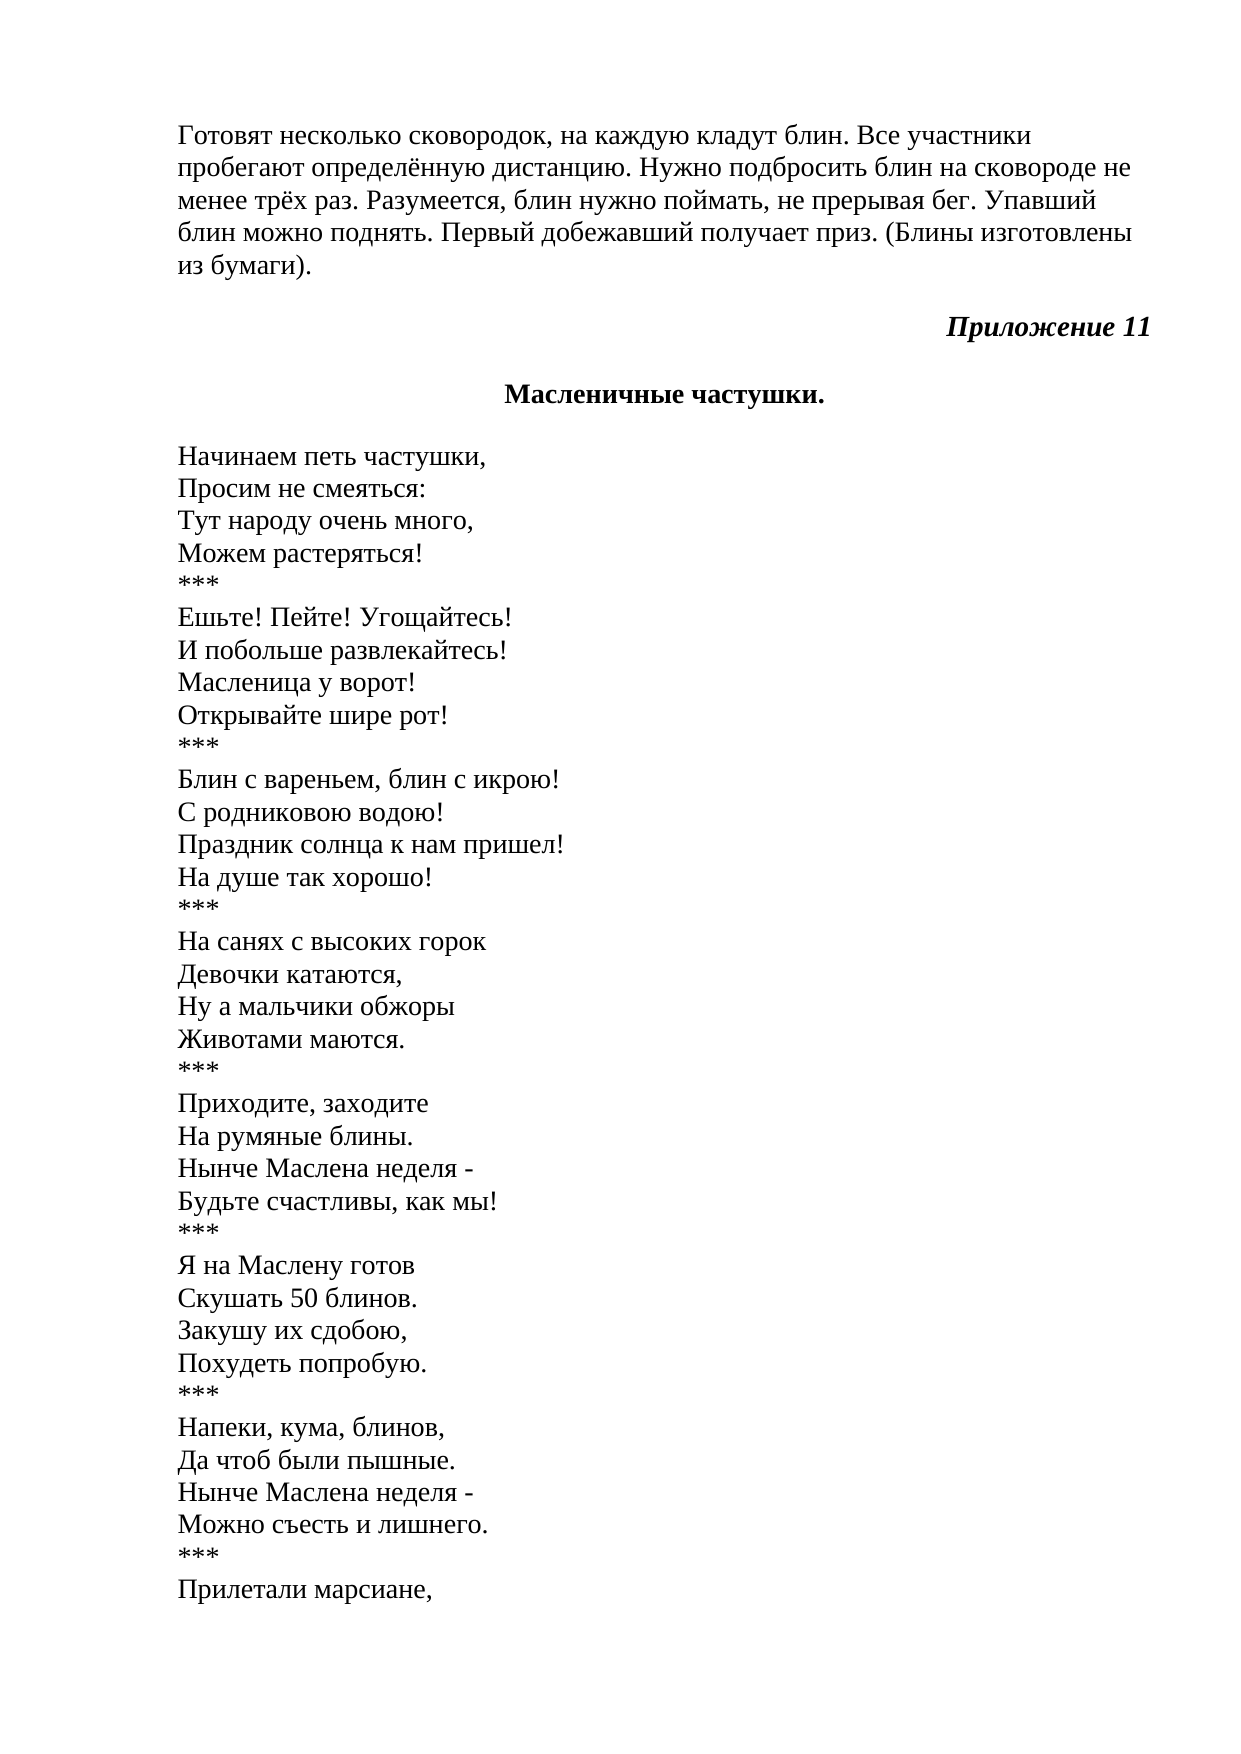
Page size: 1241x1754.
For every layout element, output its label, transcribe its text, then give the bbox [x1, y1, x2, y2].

text И побольше развлекайтесь! [177, 633, 1152, 665]
text Ешьте! Пейте! Угощайтесь! [177, 601, 1152, 633]
text Приходите, заходите [177, 1086, 1152, 1119]
text Приложение 11 [177, 309, 1152, 343]
text *** [177, 1378, 1152, 1410]
text *** [177, 568, 1152, 601]
text Масленица у ворот! [177, 665, 1152, 698]
text *** [177, 1054, 1152, 1086]
text Закушу их сдобою, [177, 1313, 1152, 1346]
text Да чтоб были пышные. [177, 1443, 1152, 1475]
text *** [177, 730, 1152, 762]
text *** [177, 1216, 1152, 1248]
text Девочки катаются, [177, 957, 1152, 989]
text Нынче Маслена неделя - [177, 1475, 1152, 1508]
text Можем растеряться! [177, 536, 1152, 568]
text *** [177, 892, 1152, 924]
text Можно съесть и лишнего. [177, 1508, 1152, 1540]
text На санях с высоких горок [177, 924, 1152, 957]
text Животами маются. [177, 1022, 1152, 1054]
text Прилетали марсиане, [177, 1572, 1152, 1605]
text Открывайте шире рот! [177, 698, 1152, 730]
text Начинаем петь частушки, [177, 438, 1152, 471]
text С родниковою водою! [177, 795, 1152, 827]
text Я на Маслену готов [177, 1248, 1152, 1281]
text На душе так хорошо! [177, 860, 1152, 892]
text *** [177, 1540, 1152, 1572]
text Просим не смеяться: [177, 471, 1152, 503]
text Готовят несколько сковородок, на каждую кладут блин. Все участники пробегают определённую дистанцию. Нужно подбросить блин на сковороде не менее трёх раз. Разумеется, блин нужно поймать, не прерывая бег. Упавший блин можно поднять. Первый добежавший получает приз. (Блины изготовлены из бумаги). [177, 118, 1152, 280]
text На румяные блины. [177, 1119, 1152, 1151]
text Блин с вареньем, блин с икрою! [177, 762, 1152, 795]
text Напеки, кума, блинов, [177, 1410, 1152, 1443]
text Скушать 50 блинов. [177, 1281, 1152, 1313]
text Нынче Маслена неделя - [177, 1151, 1152, 1184]
text Будьте счастливы, как мы! [177, 1184, 1152, 1216]
text Тут народу очень много, [177, 503, 1152, 536]
text Ну а мальчики обжоры [177, 989, 1152, 1022]
text Масленичные частушки. [177, 377, 1152, 409]
text Похудеть попробую. [177, 1346, 1152, 1378]
text Праздник солнца к нам пришел! [177, 827, 1152, 860]
